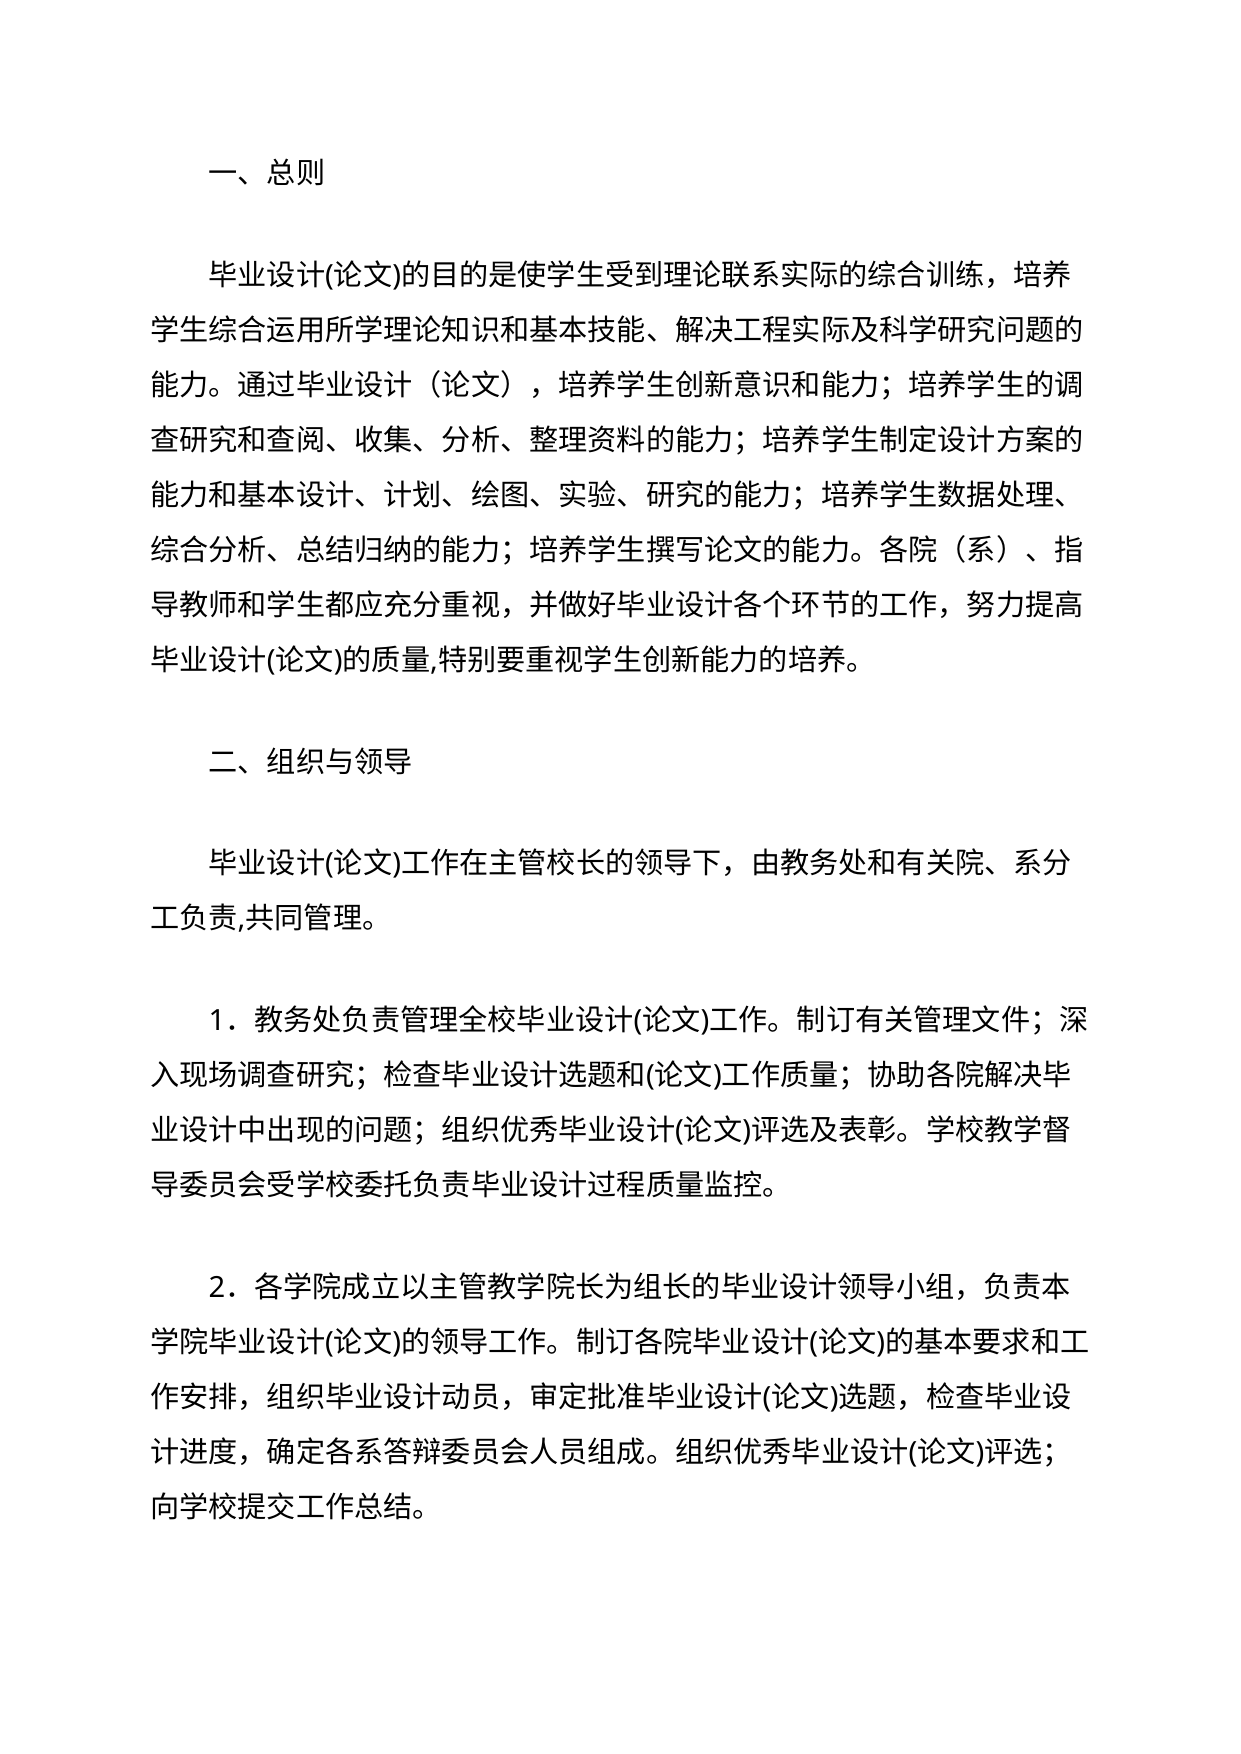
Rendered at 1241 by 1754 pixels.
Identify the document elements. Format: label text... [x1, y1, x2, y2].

text 一、总则 [150, 150, 1090, 192]
text 毕业设计(论文)的目的是使学生受到理论联系实际的综合训练，培养学生综合运用所学理论知识和基本技能、解决工程实际及科学研究问题的能力。通过毕业设计（论文），培养学生创新意识和能力；培养学生的调查研究和查阅、收集、分析、整理资料的能力；培养学生制定设计方案的能力和基本设计、计划、绘图、实验、研究的能力；培养学生数据处理、综合分析、总结归纳的能力；培养学生撰写论文的能力。各院（系）、指导教师和学生都应充分重视，并做好毕业设计各个环节的工作，努力提高毕业设计(论文)的质量,特别要重视学生创新能力的培养。 [150, 252, 1090, 678]
text 1．教务处负责管理全校毕业设计(论文)工作。制订有关管理文件；深入现场调查研究；检查毕业设计选题和(论文)工作质量；协助各院解决毕业设计中出现的问题；组织优秀毕业设计(论文)评选及表彰。学校教学督导委员会受学校委托负责毕业设计过程质量监控。 [150, 997, 1090, 1204]
text 二、组织与领导 [150, 738, 1090, 780]
text 2．各学院成立以主管教学院长为组长的毕业设计领导小组，负责本学院毕业设计(论文)的领导工作。制订各院毕业设计(论文)的基本要求和工作安排，组织毕业设计动员，审定批准毕业设计(论文)选题，检查毕业设计进度，确定各系答辩委员会人员组成。组织优秀毕业设计(论文)评选；向学校提交工作总结。 [150, 1264, 1090, 1526]
text 毕业设计(论文)工作在主管校长的领导下，由教务处和有关院、系分工负责,共同管理。 [150, 840, 1090, 937]
